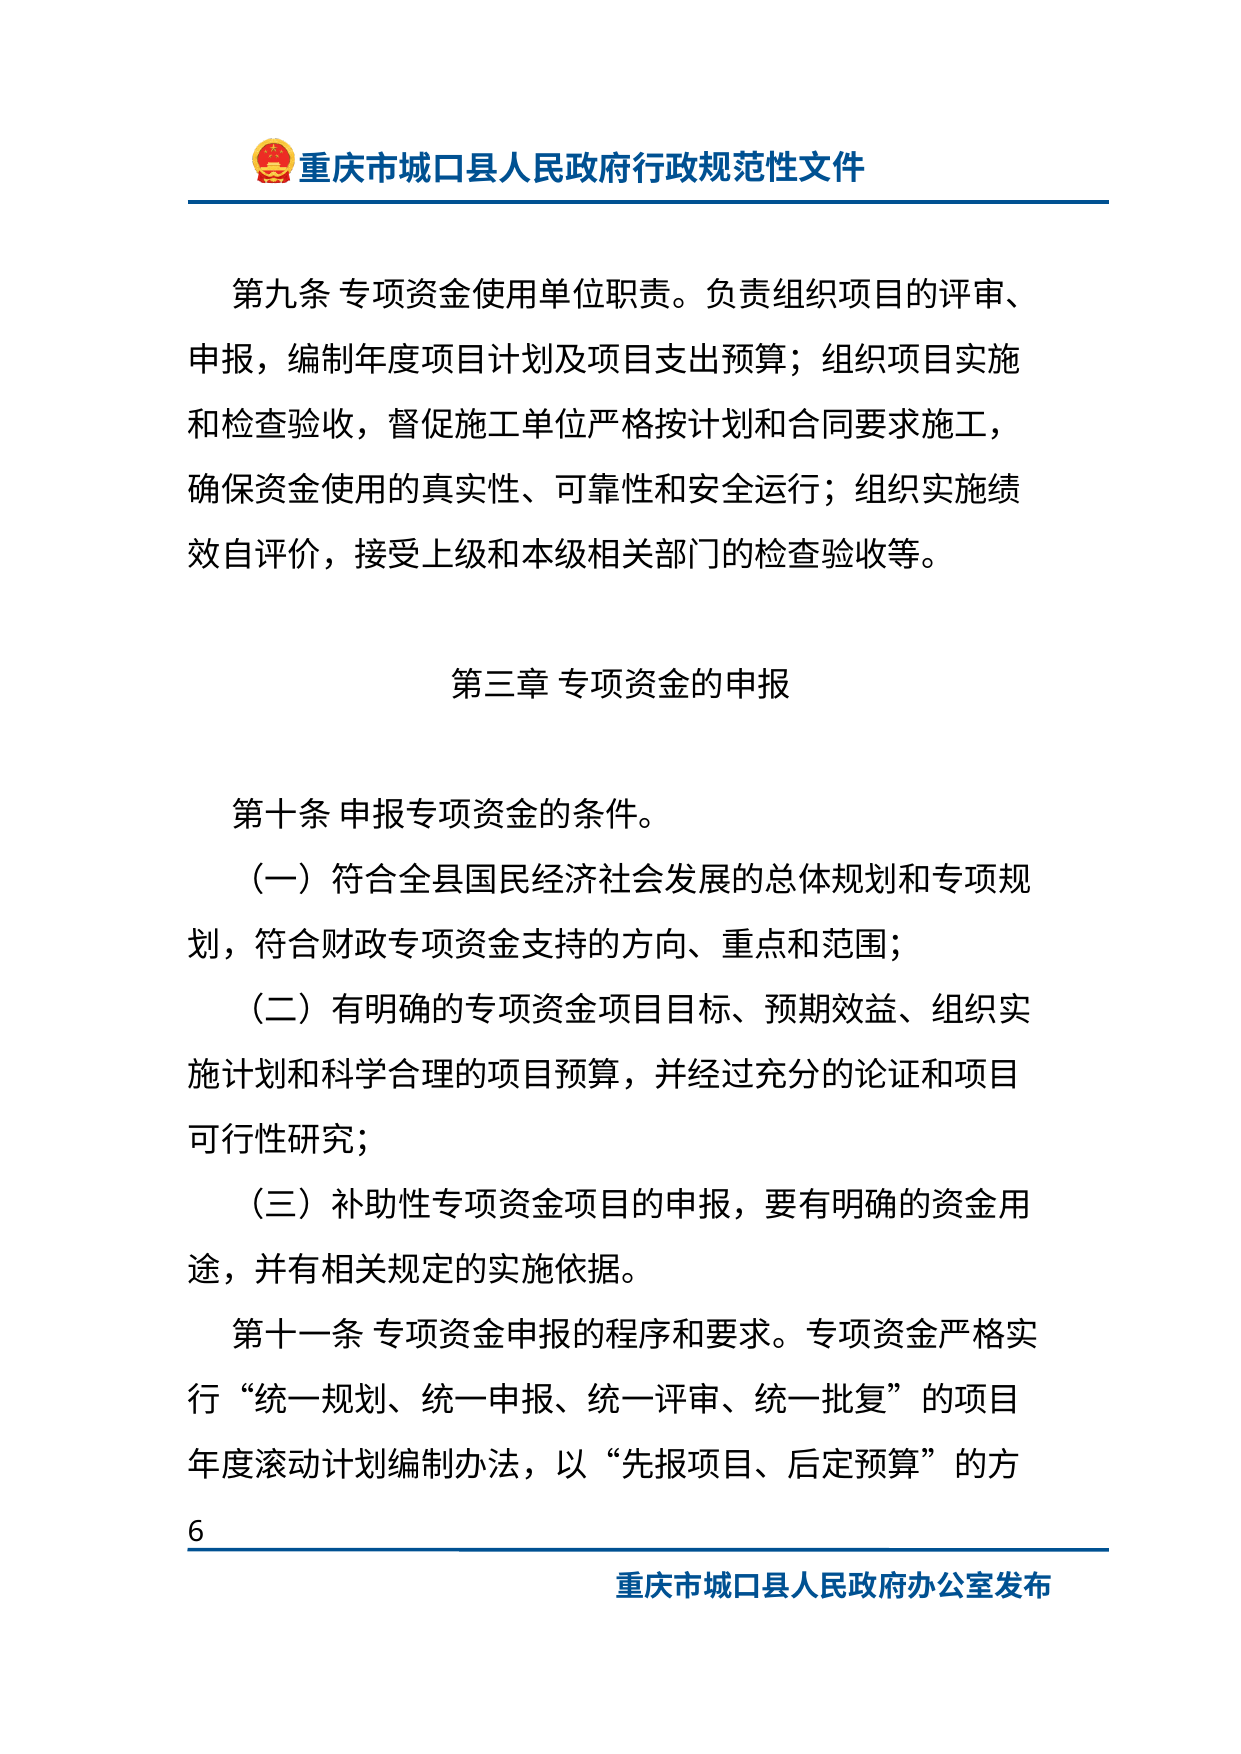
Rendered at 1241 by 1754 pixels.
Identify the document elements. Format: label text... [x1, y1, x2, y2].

picture [248, 136, 299, 187]
text 第九条 专项资金使用单位职责。负责组织项目的评审、申报，编制年度项目计划及项目支出预算；组织项目实施和检查验收，督促施工单位严格按计划和合同要求施工，确保资金使用的真实性、可靠性和安全运行；组织实施绩效自评价，接受上级和本级相关部门的检查验收等。 [187, 260, 1053, 585]
text 第十条 申报专项资金的条件。 [187, 780, 1053, 845]
text （三）补助性专项资金项目的申报，要有明确的资金用途，并有相关规定的实施依据。 [187, 1170, 1053, 1300]
text 第三章 专项资金的申报 [187, 650, 1053, 715]
text （二）有明确的专项资金项目目标、预期效益、组织实施计划和科学合理的项目预算，并经过充分的论证和项目可行性研究； [187, 975, 1053, 1170]
text （一）符合全县国民经济社会发展的总体规划和专项规划，符合财政专项资金支持的方向、重点和范围； [187, 845, 1053, 975]
